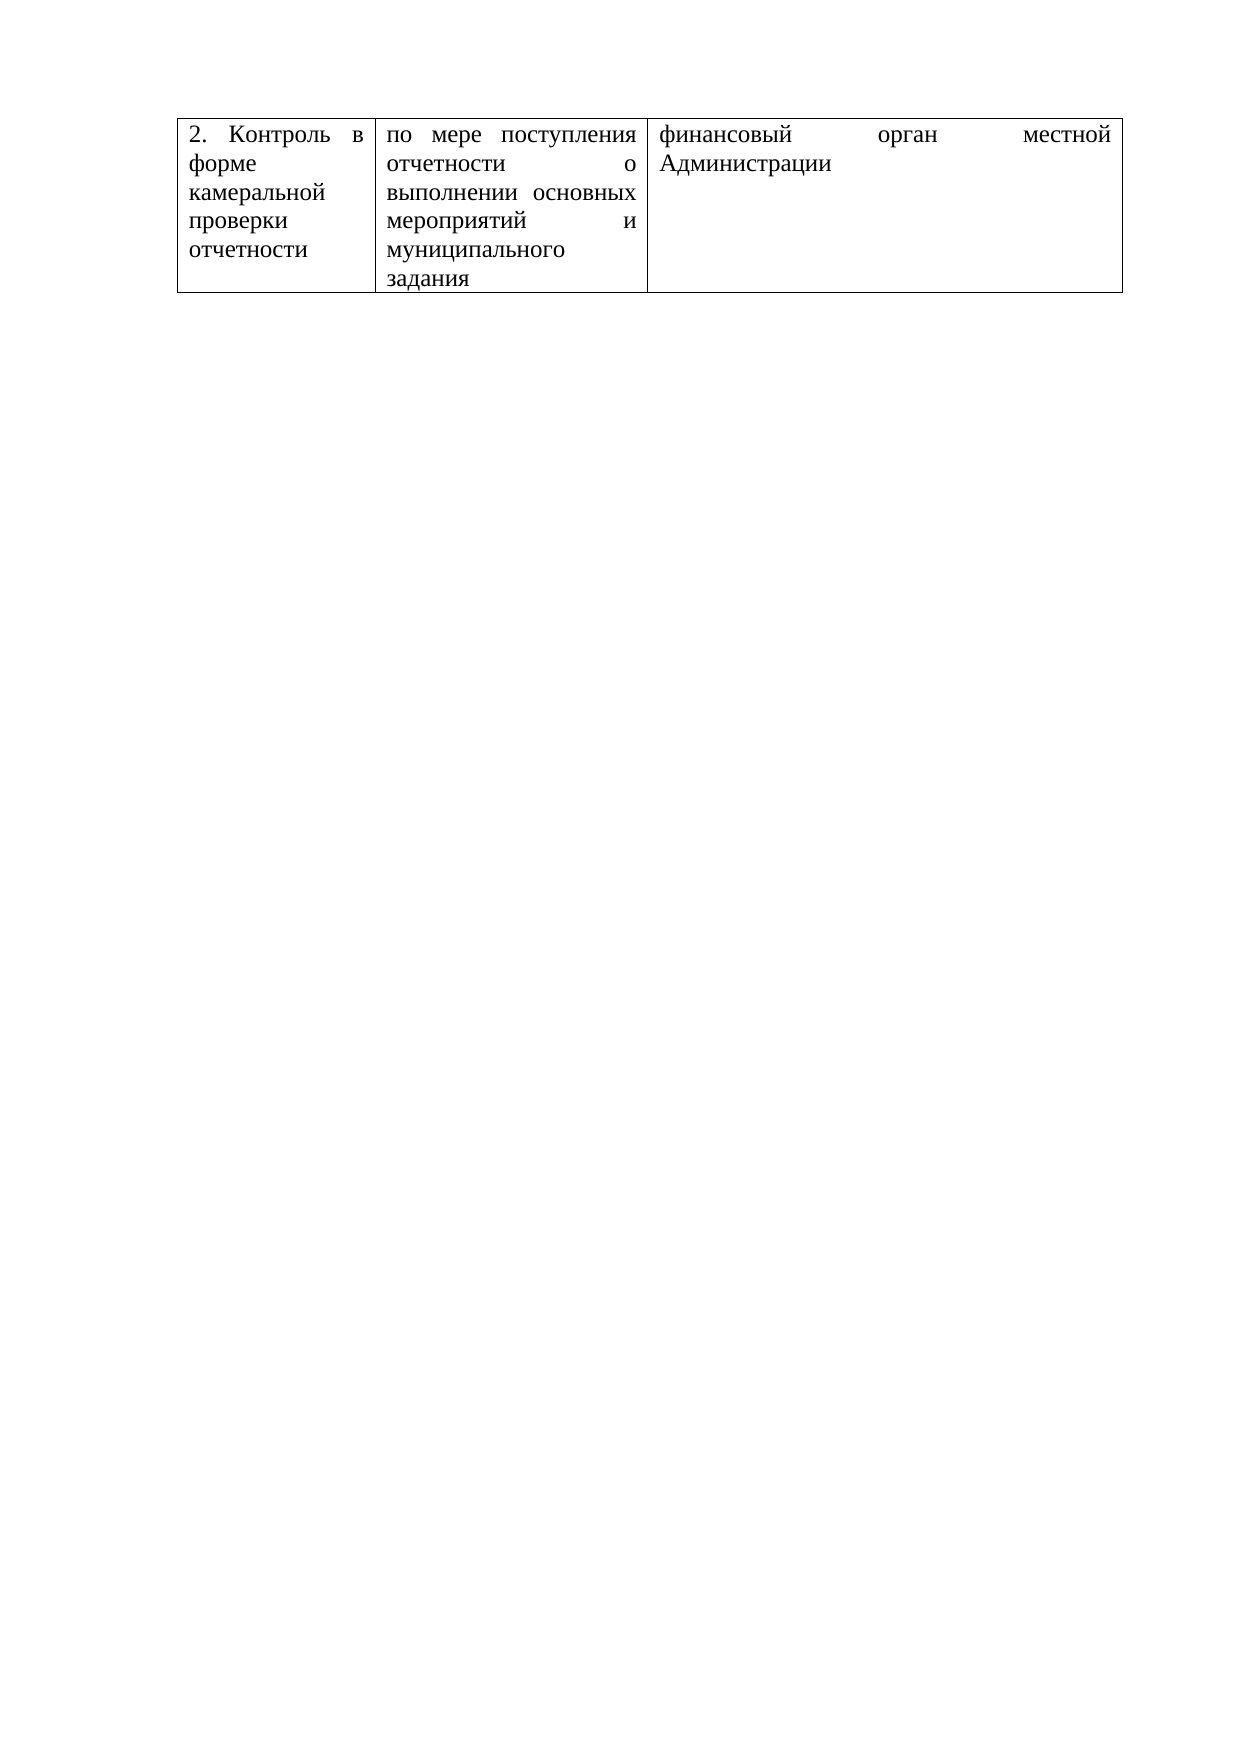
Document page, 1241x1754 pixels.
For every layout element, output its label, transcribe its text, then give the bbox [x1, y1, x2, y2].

table_cell финансовый орган местной Администрации [648, 119, 1122, 292]
table_cell 2. Контроль в форме камеральной проверки отчетности [178, 119, 375, 292]
table_cell по мере поступления отчетности о выполнении основных мероприятий и муниципального задания [376, 119, 647, 292]
